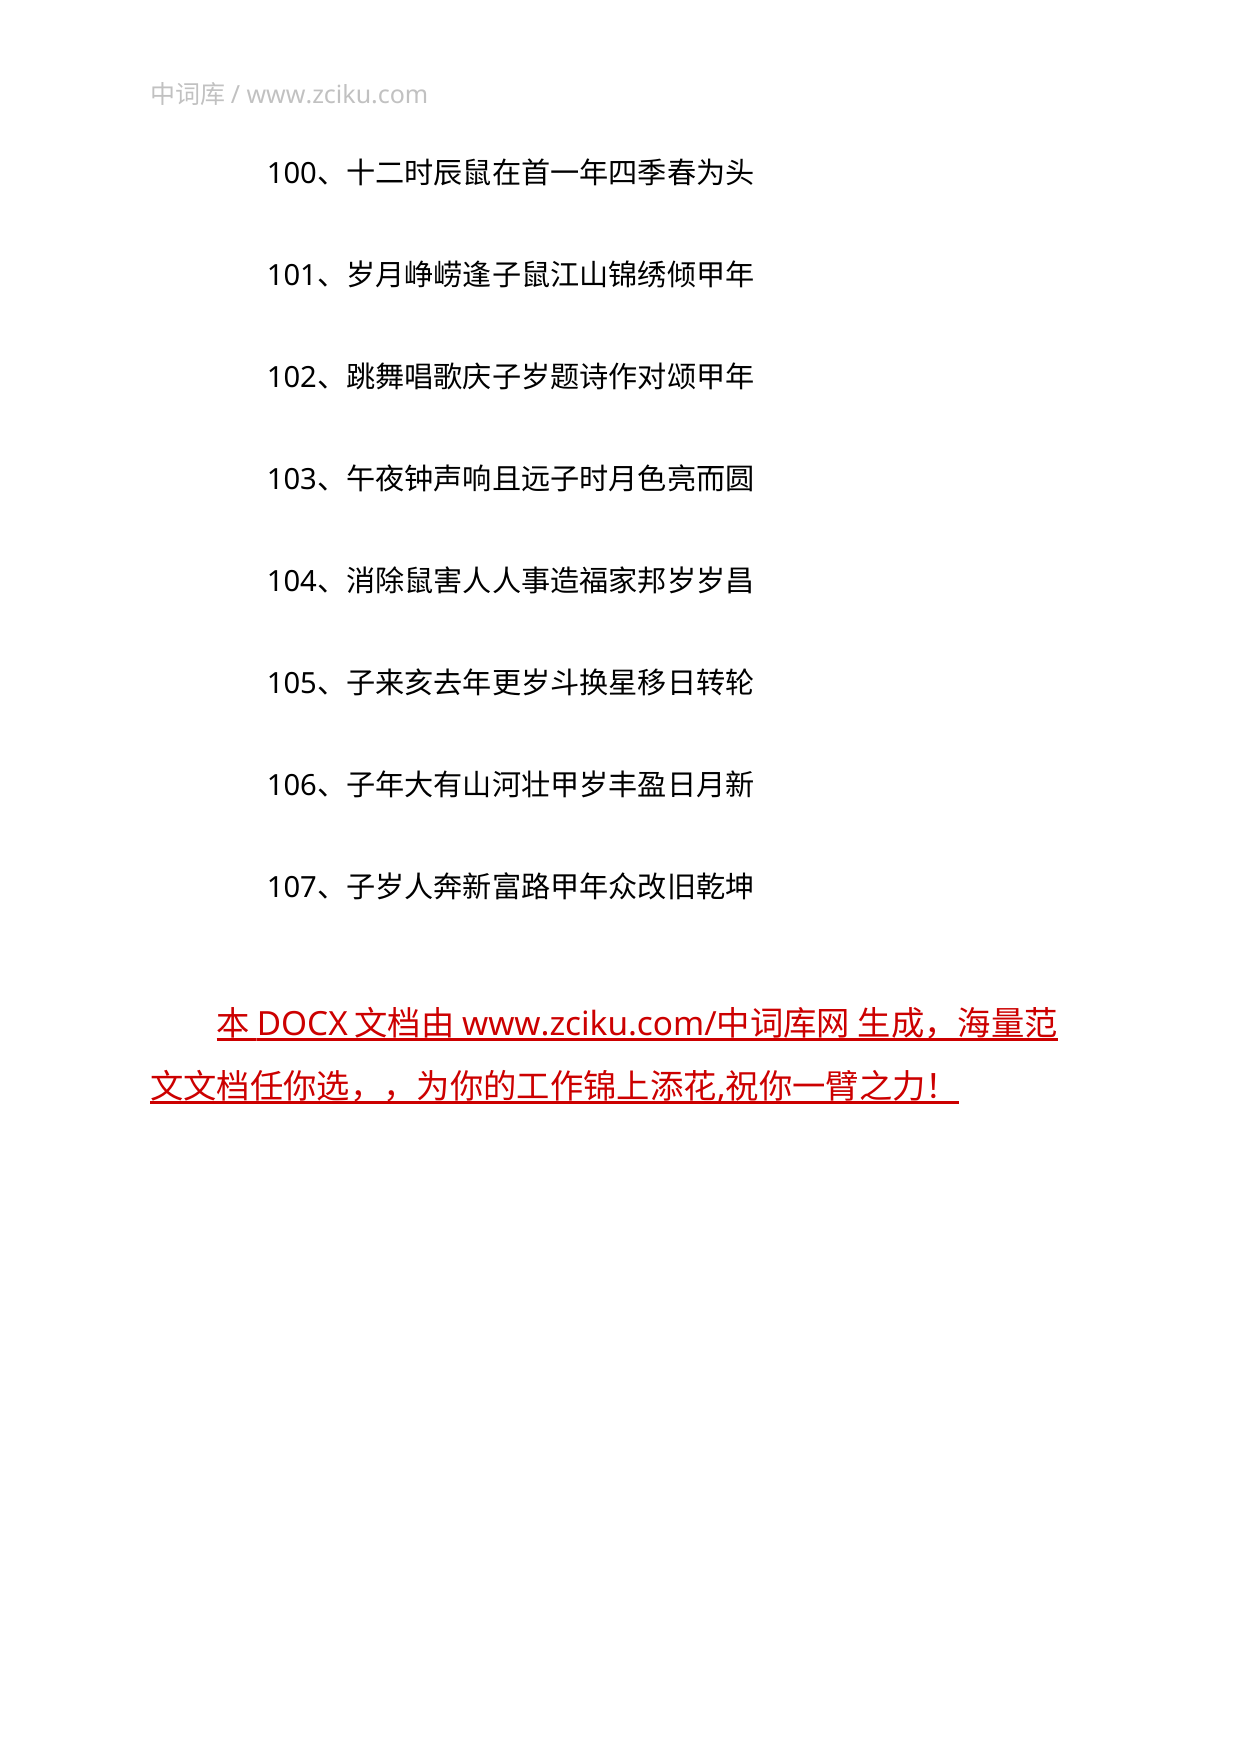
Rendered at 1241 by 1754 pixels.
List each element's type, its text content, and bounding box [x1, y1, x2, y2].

text 101、岁月峥崂逢子鼠江山锦绣倾甲年 [150, 252, 1090, 294]
text 106、子年大有山河壮甲岁丰盈日月新 [150, 762, 1090, 804]
text 104、消除鼠害人人事造福家邦岁岁昌 [150, 558, 1090, 600]
text 本DOCX文档由 www.zciku.com/中词库网 生成，海量范文文档任你选，，为你的工作锦上添花,祝你一臂之力！ [150, 997, 1090, 1108]
text 102、跳舞唱歌庆子岁题诗作对颂甲年 [150, 354, 1090, 396]
text 105、子来亥去年更岁斗换星移日转轮 [150, 660, 1090, 702]
text 107、子岁人奔新富路甲年众改旧乾坤 [150, 864, 1090, 906]
text 100、十二时辰鼠在首一年四季春为头 [150, 150, 1090, 192]
text 103、午夜钟声响且远子时月色亮而圆 [150, 456, 1090, 498]
